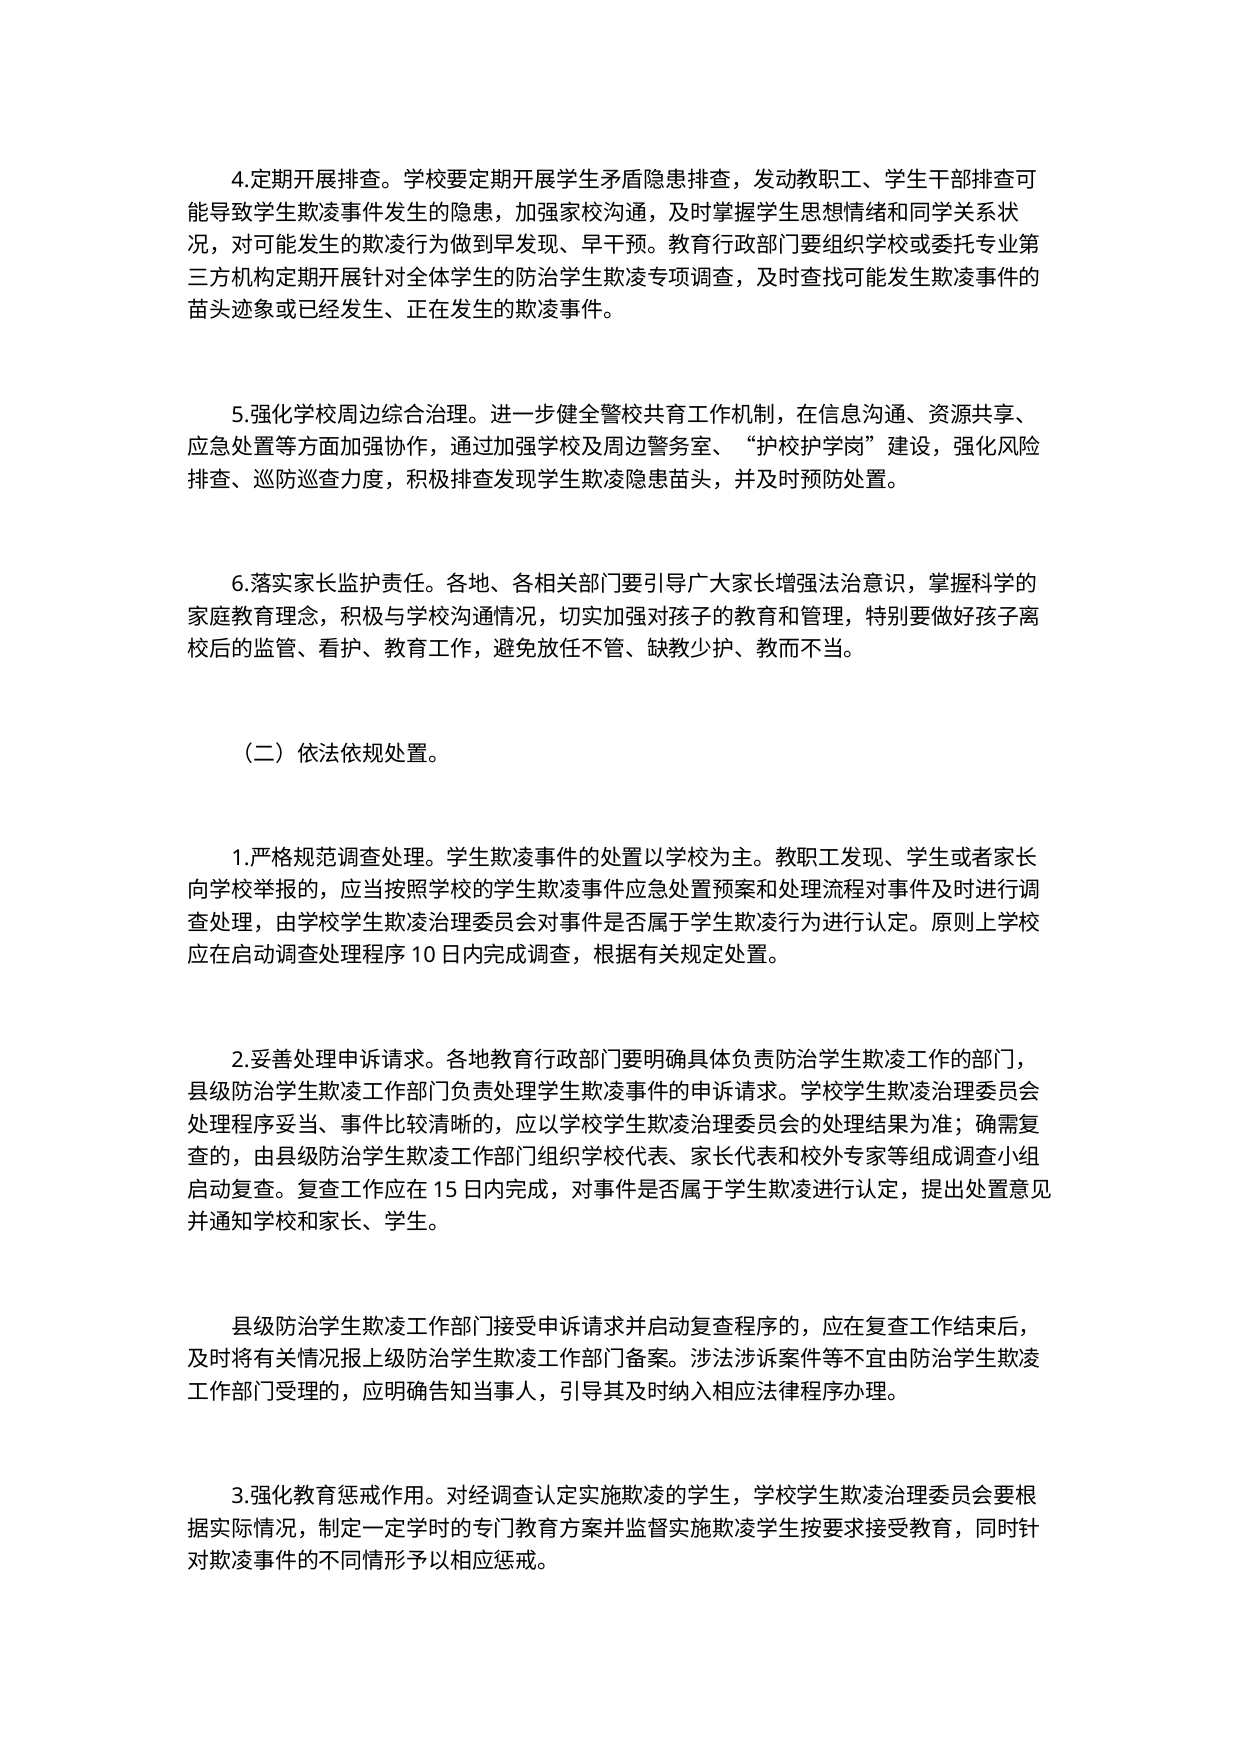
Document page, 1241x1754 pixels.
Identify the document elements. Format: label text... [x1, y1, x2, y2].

text 5.强化学校周边综合治理。进一步健全警校共育工作机制，在信息沟通、资源共享、应急处置等方面加强协作，通过加强学校及周边警务室、“护校护学岗”建设，强化风险排查、巡防巡查力度，积极排查发现学生欺凌隐患苗头，并及时预防处置。 [187, 396, 1053, 494]
text 6.落实家长监护责任。各地、各相关部门要引导广大家长增强法治意识，掌握科学的家庭教育理念，积极与学校沟通情况，切实加强对孩子的教育和管理，特别要做好孩子离校后的监管、看护、教育工作，避免放任不管、缺教少护、教而不当。 [187, 566, 1053, 663]
text 县级防治学生欺凌工作部门接受申诉请求并启动复查程序的，应在复查工作结束后，及时将有关情况报上级防治学生欺凌工作部门备案。涉法涉诉案件等不宜由防治学生欺凌工作部门受理的，应明确告知当事人，引导其及时纳入相应法律程序办理。 [187, 1308, 1053, 1406]
text 1.严格规范调查处理。学生欺凌事件的处置以学校为主。教职工发现、学生或者家长向学校举报的，应当按照学校的学生欺凌事件应急处置预案和处理流程对事件及时进行调查处理，由学校学生欺凌治理委员会对事件是否属于学生欺凌行为进行认定。原则上学校应在启动调查处理程序10日内完成调查，根据有关规定处置。 [187, 839, 1053, 969]
text 2.妥善处理申诉请求。各地教育行政部门要明确具体负责防治学生欺凌工作的部门，县级防治学生欺凌工作部门负责处理学生欺凌事件的申诉请求。学校学生欺凌治理委员会处理程序妥当、事件比较清晰的，应以学校学生欺凌治理委员会的处理结果为准；确需复查的，由县级防治学生欺凌工作部门组织学校代表、家长代表和校外专家等组成调查小组启动复查。复查工作应在15日内完成，对事件是否属于学生欺凌进行认定，提出处置意见并通知学校和家长、学生。 [187, 1041, 1053, 1236]
text 4.定期开展排查。学校要定期开展学生矛盾隐患排查，发动教职工、学生干部排查可能导致学生欺凌事件发生的隐患，加强家校沟通，及时掌握学生思想情绪和同学关系状况，对可能发生的欺凌行为做到早发现、早干预。教育行政部门要组织学校或委托专业第三方机构定期开展针对全体学生的防治学生欺凌专项调查，及时查找可能发生欺凌事件的苗头迹象或已经发生、正在发生的欺凌事件。 [187, 162, 1053, 324]
text （二）依法依规处置。 [187, 735, 1053, 768]
text 3.强化教育惩戒作用。对经调查认定实施欺凌的学生，学校学生欺凌治理委员会要根据实际情况，制定一定学时的专门教育方案并监督实施欺凌学生按要求接受教育，同时针对欺凌事件的不同情形予以相应惩戒。 [187, 1478, 1053, 1575]
